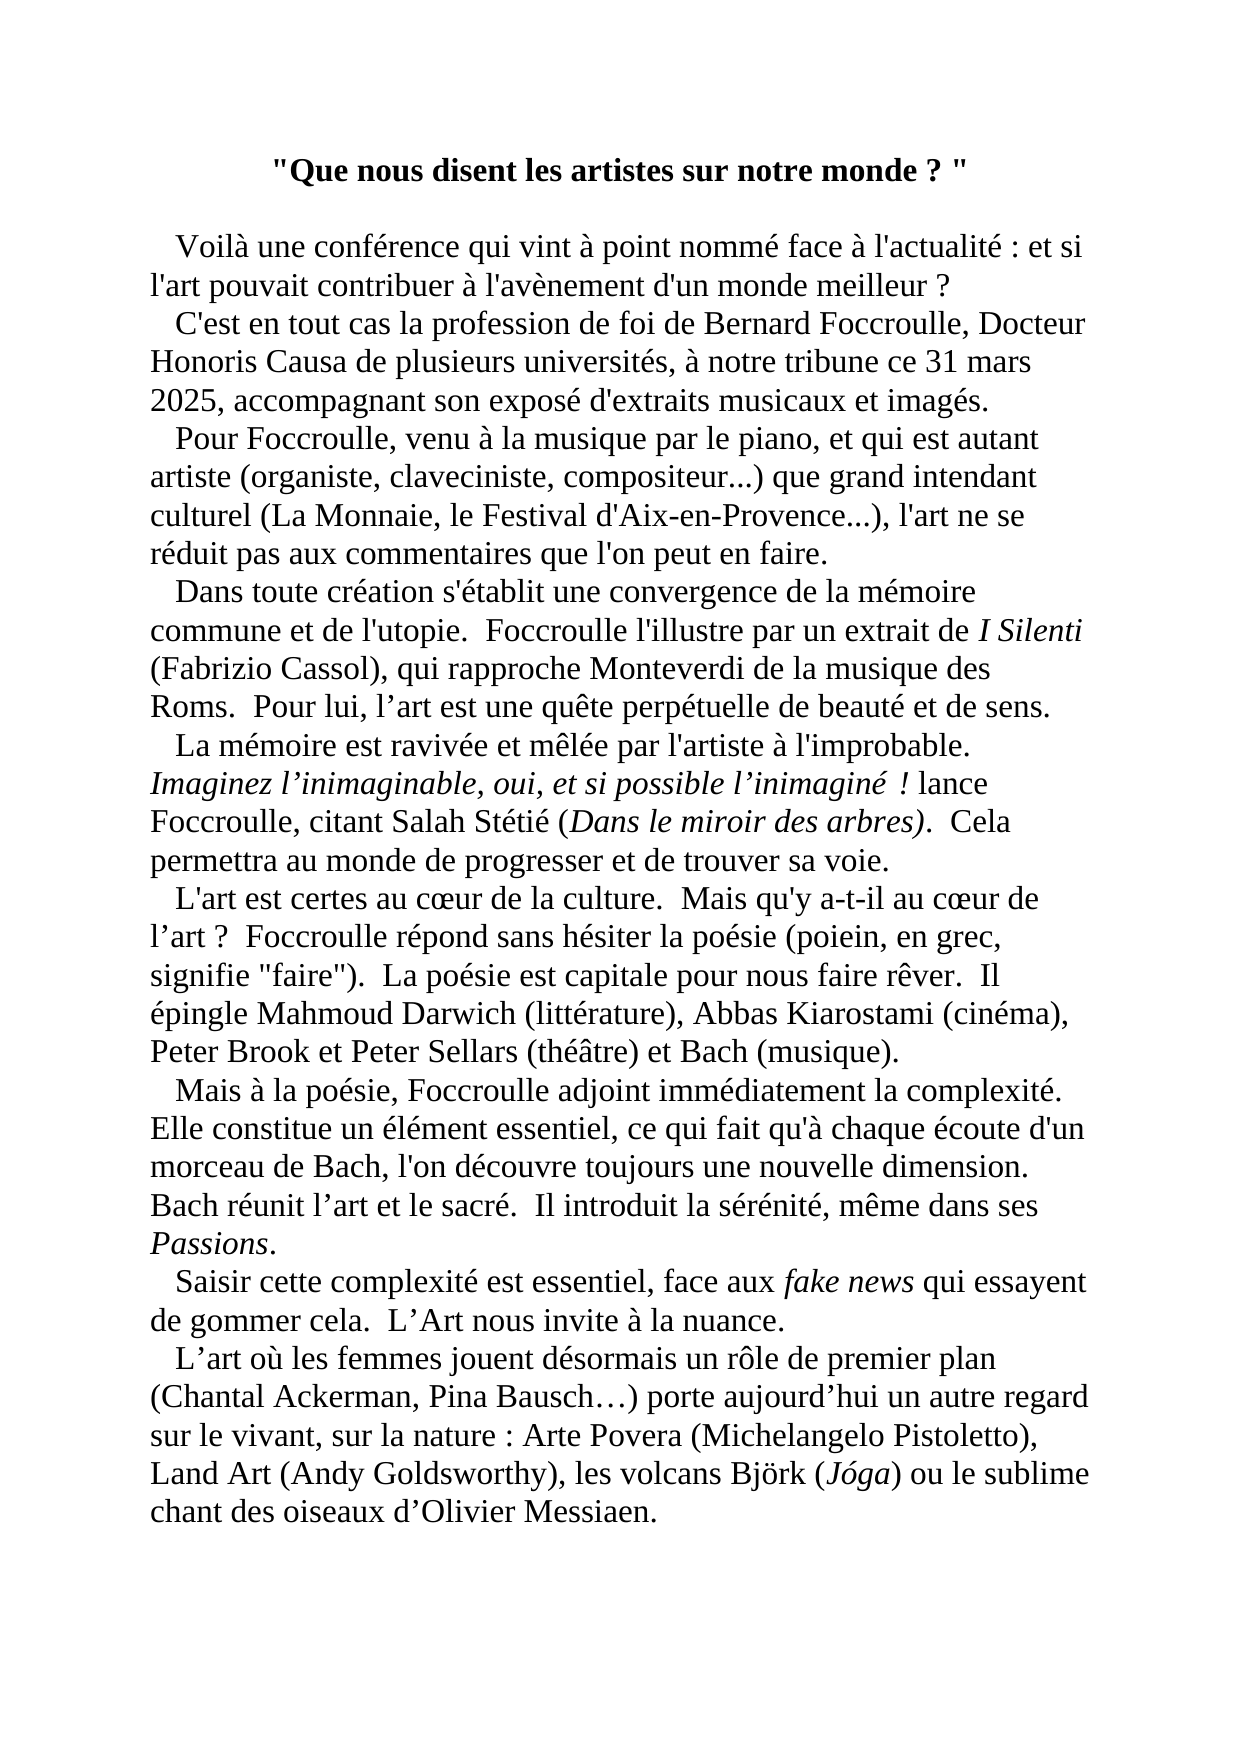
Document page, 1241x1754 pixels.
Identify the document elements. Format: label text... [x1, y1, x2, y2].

text L’art où les femmes jouent désormais un rôle de premier plan (Chantal Ackerman, Pina Bausch…) porte aujourd’hui un autre regard sur le vivant, sur la nature : Arte Povera (Michelangelo Pistoletto), Land Art (Andy Goldsworthy), les volcans Björk (Jóga) ou le sublime chant des oiseaux d’Olivier Messiaen. [150, 1338, 1090, 1530]
text Voilà une conférence qui vint à point nommé face à l'actualité : et si l'art pouvait contribuer à l'avènement d'un monde meilleur ? [150, 227, 1090, 303]
text L'art est certes au cœur de la culture. Mais qu'y a-t-il au cœur de l’art ? Foccroulle répond sans hésiter la poésie (poiein, en grec, signifie "faire"). La poésie est capitale pour nous faire rêver. Il épingle Mahmoud Darwich (littérature), Abbas Kiarostami (cinéma), Peter Brook et Peter Sellars (théâtre) et Bach (musique). [150, 878, 1090, 1070]
text C'est en tout cas la profession de foi de Bernard Foccroulle, Docteur Honoris Causa de plusieurs universités, à notre tribune ce 31 mars 2025, accompagnant son exposé d'extraits musicaux et imagés. [150, 303, 1090, 418]
text Saisir cette complexité est essentiel, face aux fake news qui essayent de gommer cela. L’Art nous invite à la nuance. [150, 1262, 1090, 1338]
text Pour Foccroulle, venu à la musique par le piano, et qui est autant artiste (organiste, claveciniste, compositeur...) que grand intendant culturel (La Monnaie, le Festival d'Aix-en-Provence...), l'art ne se réduit pas aux commentaires que l'on peut en faire. [150, 418, 1090, 572]
text Mais à la poésie, Foccroulle adjoint immédiatement la complexité. Elle constitue un élément essentiel, ce qui fait qu'à chaque écoute d'un morceau de Bach, l'on découvre toujours une nouvelle dimension. Bach réunit l’art et le sacré. Il introduit la sérénité, même dans ses Passions. [150, 1070, 1090, 1262]
text "Que nous disent les artistes sur notre monde ? " [150, 150, 1090, 188]
text La mémoire est ravivée et mêlée par l'artiste à l'improbable. Imaginez l’inimaginable, oui, et si possible l’inimaginé ! lance Foccroulle, citant Salah Stétié (Dans le miroir des arbres). Cela permettra au monde de progresser et de trouver sa voie. [150, 725, 1090, 878]
text Dans toute création s'établit une convergence de la mémoire commune et de l'utopie. Foccroulle l'illustre par un extrait de I Silenti (Fabrizio Cassol), qui rapproche Monteverdi de la musique des Roms. Pour lui, l’art est une quête perpétuelle de beauté et de sens. [150, 572, 1090, 725]
